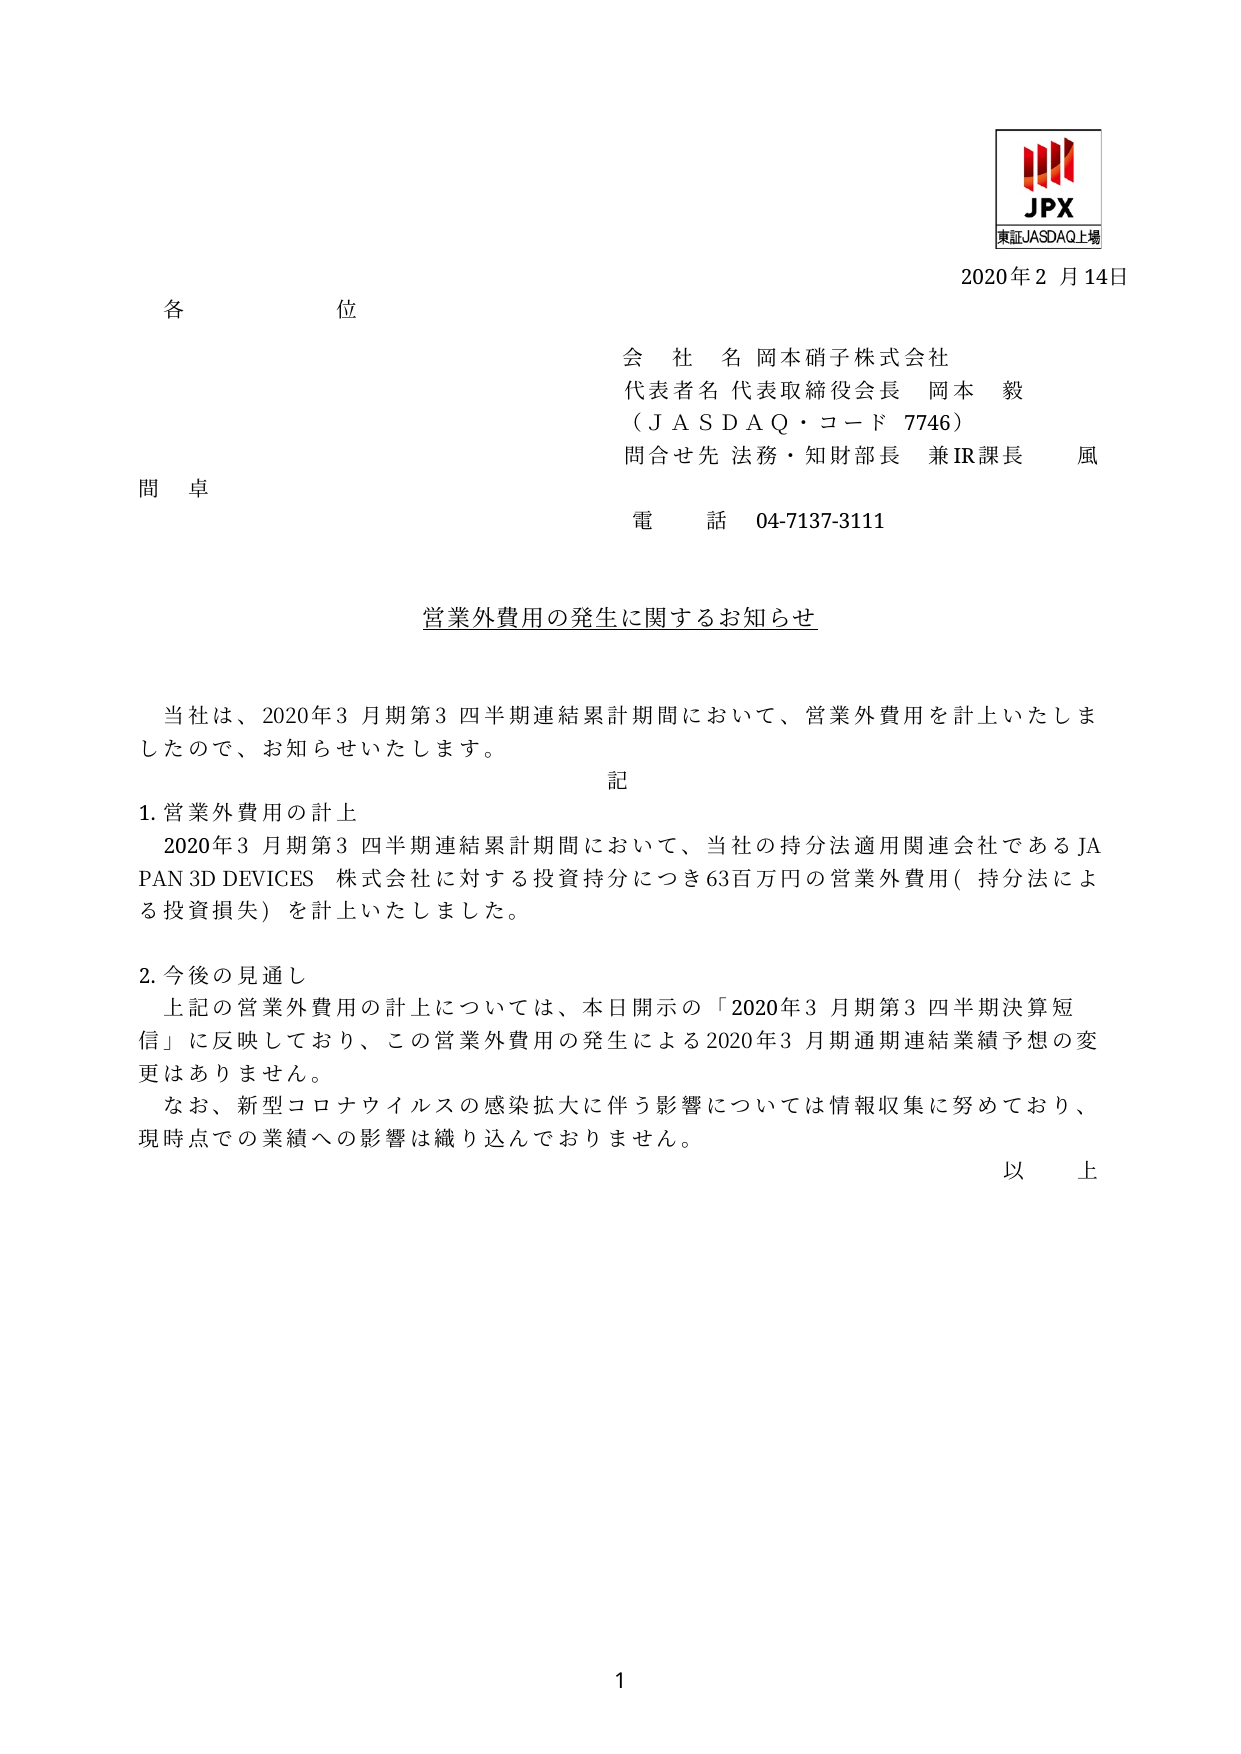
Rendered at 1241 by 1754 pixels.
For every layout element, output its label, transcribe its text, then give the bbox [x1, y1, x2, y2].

text 代表者名 代表取締役会長 岡本 毅 [139, 373, 1101, 406]
text 問合せ先 法務・知財部長 兼IR課長 風間 卓 [139, 438, 1101, 503]
subtitle 記 [139, 763, 1101, 796]
picture [995, 129, 1102, 249]
text 各 位 [161, 292, 1101, 324]
text 上記の営業外費用の計上については、本日開示の「2020年3月期第3四半期決算短信」に反映しており、この営業外費用の発生による2020年3月期通期連結業績予想の変更はありません。 [139, 991, 1101, 1088]
text 会 社 名 岡本硝子株式会社 [139, 341, 1101, 373]
text 2020年3月期第3四半期連結累計期間において、当社の持分法適用関連会社であるJAPAN 3D DEVICES株式会社に対する投資持分につき63百万円の営業外費用(持分法による投資損失)を計上いたしました。 [139, 828, 1101, 926]
text 営業外費用の発生に関するお知らせ [139, 584, 1101, 649]
subtitle 1.営業外費用の計上 [139, 796, 1101, 828]
text 電 話 04-7137-3111 [139, 503, 1101, 536]
text なお、新型コロナウイルスの感染拡大に伴う影響については情報収集に努めており、現時点での業績への影響は織り込んでおりません。 [139, 1088, 1101, 1153]
text （ＪＡＳＤＡＱ・コード7746） [139, 406, 1101, 438]
text 2020年2月14日 [139, 259, 1133, 292]
subtitle 当社は、2020年3月期第3四半期連結累計期間において、営業外費用を計上いたしましたので、お知らせいたします。 [139, 698, 1101, 763]
text 2.今後の見通し [139, 958, 1101, 991]
text 以 上 [139, 1153, 1101, 1186]
